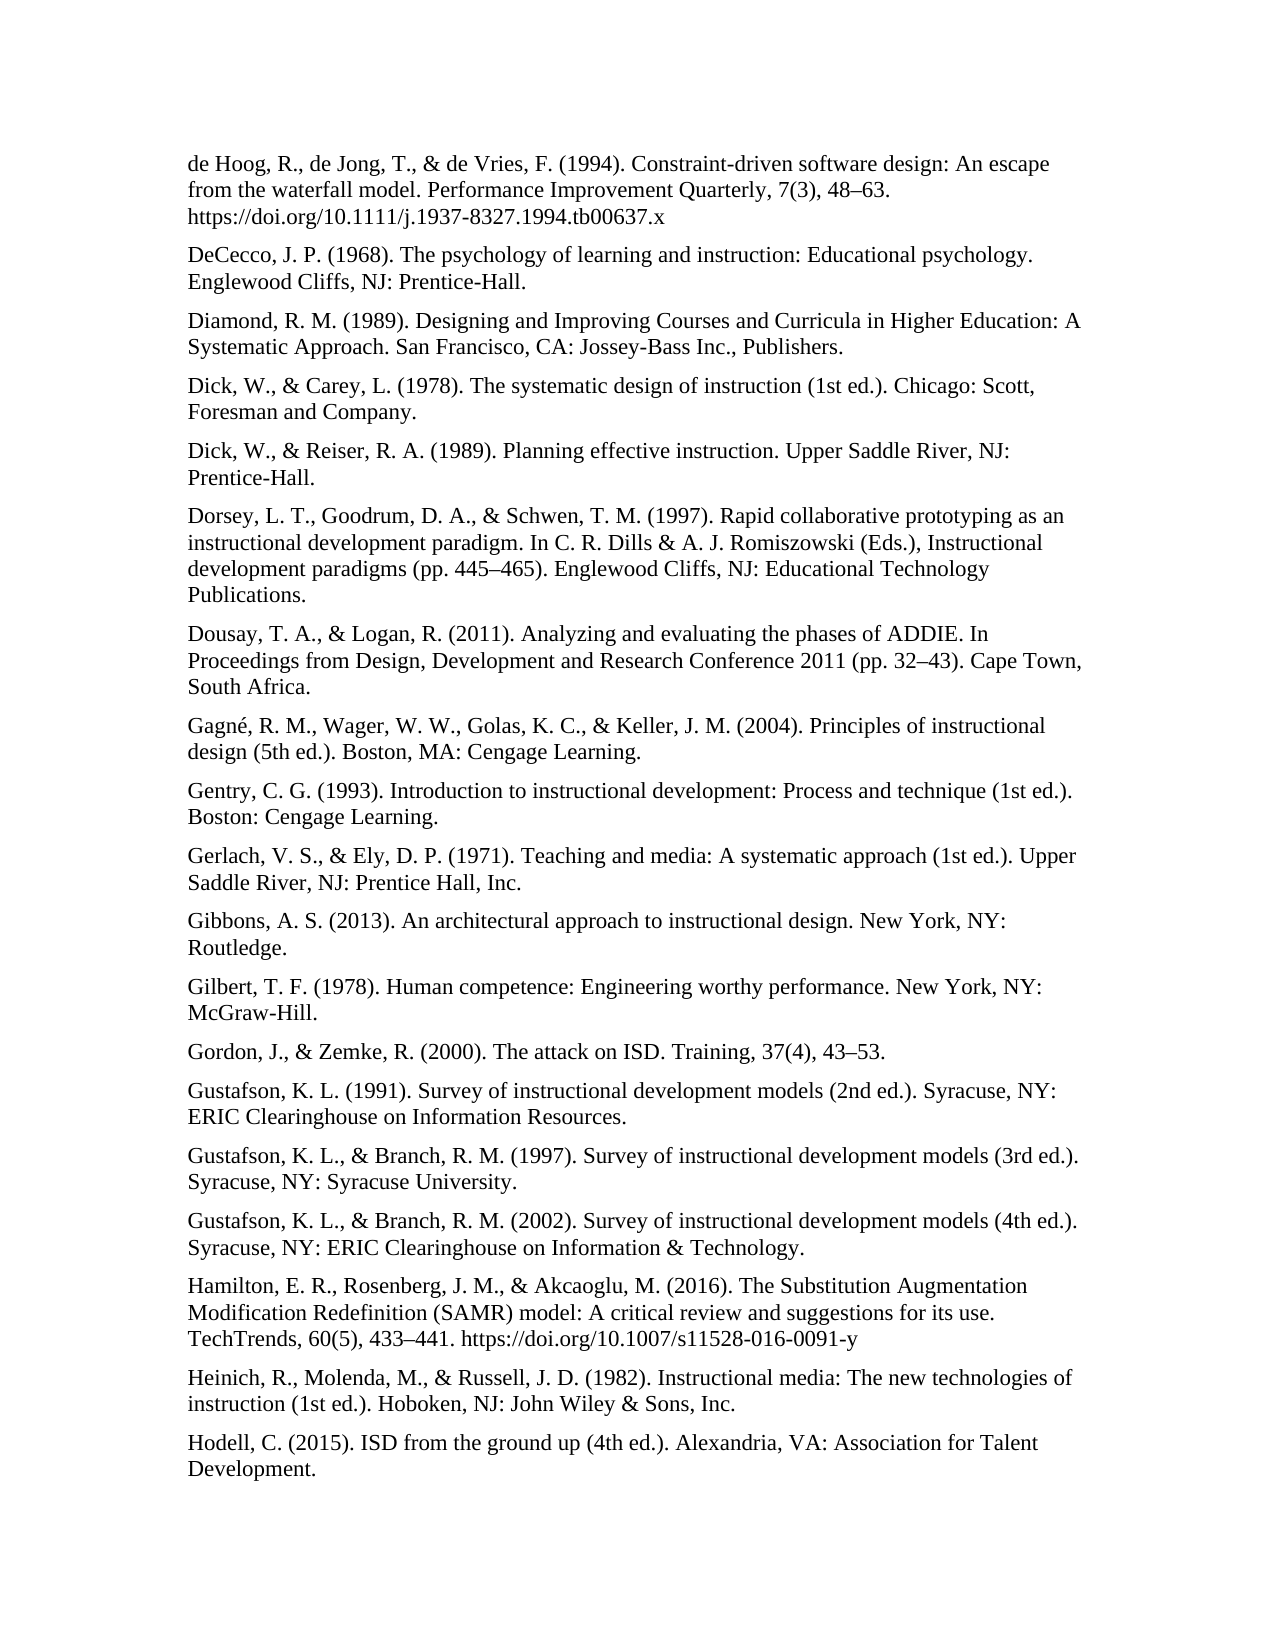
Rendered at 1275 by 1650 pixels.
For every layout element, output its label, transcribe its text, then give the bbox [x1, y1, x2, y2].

text Hamilton, E. R., Rosenberg, J. M., & Akcaoglu, M. (2016). The Substitution Augmentation Modification Redefinition (SAMR) model: A critical review and suggestions for its use. TechTrends, 60(5), 433–441. https://doi.org/10.1007/s11528-016-0091-y [187, 1272, 1087, 1351]
text Gustafson, K. L., & Branch, R. M. (2002). Survey of instructional development models (4th ed.). Syracuse, NY: ERIC Clearinghouse on Information & Technology. [187, 1207, 1087, 1260]
text Gagné, R. M., Wager, W. W., Golas, K. C., & Keller, J. M. (2004). Principles of instructional design (5th ed.). Boston, MA: Cengage Learning. [187, 712, 1087, 764]
text Dick, W., & Reiser, R. A. (1989). Planning effective instruction. Upper Saddle River, NJ: Prentice-Hall. [187, 437, 1087, 490]
text Gilbert, T. F. (1978). Human competence: Engineering worthy performance. New York, NY: McGraw-Hill. [187, 973, 1087, 1025]
text Diamond, R. M. (1989). Designing and Improving Courses and Curricula in Higher Education: A Systematic Approach. San Francisco, CA: Jossey-Bass Inc., Publishers. [187, 307, 1087, 359]
text Hodell, C. (2015). ISD from the ground up (4th ed.). Alexandria, VA: Association for Talent Development. [187, 1429, 1087, 1482]
text DeCecco, J. P. (1968). The psychology of learning and instruction: Educational psychology. Englewood Cliffs, NJ: Prentice-Hall. [187, 242, 1087, 294]
text Dick, W., & Carey, L. (1978). The systematic design of instruction (1st ed.). Chicago: Scott, Foresman and Company. [187, 372, 1087, 425]
text Gentry, C. G. (1993). Introduction to instructional development: Process and technique (1st ed.). Boston: Cengage Learning. [187, 777, 1087, 830]
text Gordon, J., & Zemke, R. (2000). The attack on ISD. Training, 37(4), 43–53. [187, 1038, 1087, 1064]
text Gustafson, K. L. (1991). Survey of instructional development models (2nd ed.). Syracuse, NY: ERIC Clearinghouse on Information Resources. [187, 1077, 1087, 1129]
text Gustafson, K. L., & Branch, R. M. (1997). Survey of instructional development models (3rd ed.). Syracuse, NY: Syracuse University. [187, 1142, 1087, 1195]
text Dorsey, L. T., Goodrum, D. A., & Schwen, T. M. (1997). Rapid collaborative prototyping as an instructional development paradigm. In C. R. Dills & A. J. Romiszowski (Eds.), Instructional development paradigms (pp. 445–465). Englewood Cliffs, NJ: Educational Technology Publications. [187, 502, 1087, 608]
text Gibbons, A. S. (2013). An architectural approach to instructional design. New York, NY: Routledge. [187, 907, 1087, 960]
text Gerlach, V. S., & Ely, D. P. (1971). Teaching and media: A systematic approach (1st ed.). Upper Saddle River, NJ: Prentice Hall, Inc. [187, 842, 1087, 895]
text Heinich, R., Molenda, M., & Russell, J. D. (1982). Instructional media: The new technologies of instruction (1st ed.). Hoboken, NJ: John Wiley & Sons, Inc. [187, 1364, 1087, 1417]
text Dousay, T. A., & Logan, R. (2011). Analyzing and evaluating the phases of ADDIE. In Proceedings from Design, Development and Research Conference 2011 (pp. 32–43). Cape Town, South Africa. [187, 620, 1087, 699]
text de Hoog, R., de Jong, T., & de Vries, F. (1994). Constraint-driven software design: An escape from the waterfall model. Performance Improvement Quarterly, 7(3), 48–63. https://doi.org/10.1111/j.1937-8327.1994.tb00637.x [187, 150, 1087, 229]
